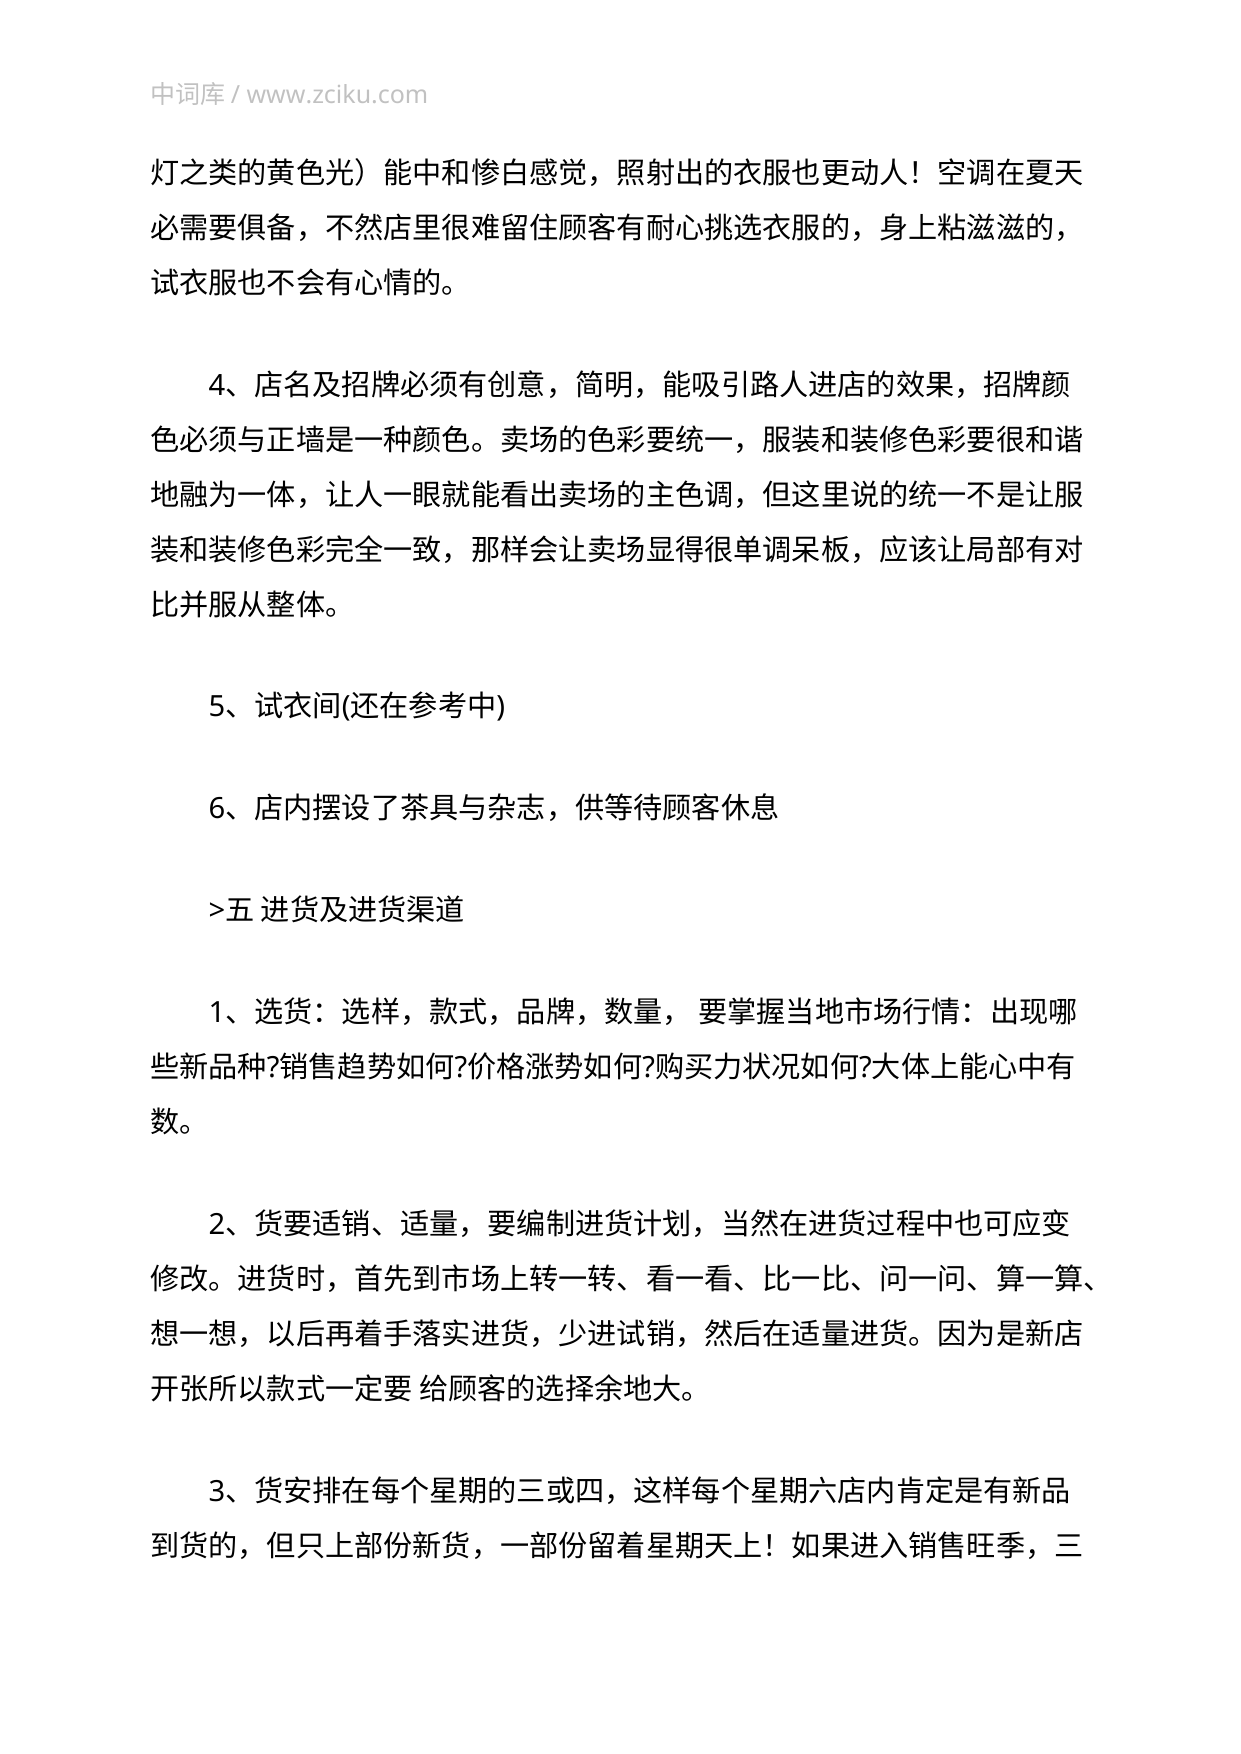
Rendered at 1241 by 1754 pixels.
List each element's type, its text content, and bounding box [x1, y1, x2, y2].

text 6、店内摆设了茶具与杂志，供等待顾客休息 [150, 785, 1090, 827]
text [150, 1467, 1090, 1564]
text 1、选货：选样，款式，品牌，数量， 要掌握当地市场行情：出现哪些新品种?销售趋势如何?价格涨势如何?购买力状况如何?大体上能心中有数。 [150, 989, 1090, 1141]
text 4、店名及招牌必须有创意，简明，能吸引路人进店的效果，招牌颜色必须与正墙是一种颜色。卖场的色彩要统一，服装和装修色彩要很和谐地融为一体，让人一眼就能看出卖场的主色调，但这里说的统一不是让服装和装修色彩完全一致，那样会让卖场显得很单调呆板，应该让局部有对比并服从整体。 [150, 362, 1090, 623]
text 5、试衣间(还在参考中) [150, 683, 1090, 725]
text >五 进货及进货渠道 [150, 887, 1090, 929]
text 2、货要适销、适量，要编制进货计划，当然在进货过程中也可应变修改。进货时，首先到市场上转一转、看一看、比一比、问一问、算一算、想一想，以后再着手落实进货，少进试销，然后在适量进货。因为是新店开张所以款式一定要 给顾客的选择余地大。 [150, 1201, 1090, 1408]
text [150, 150, 1090, 302]
